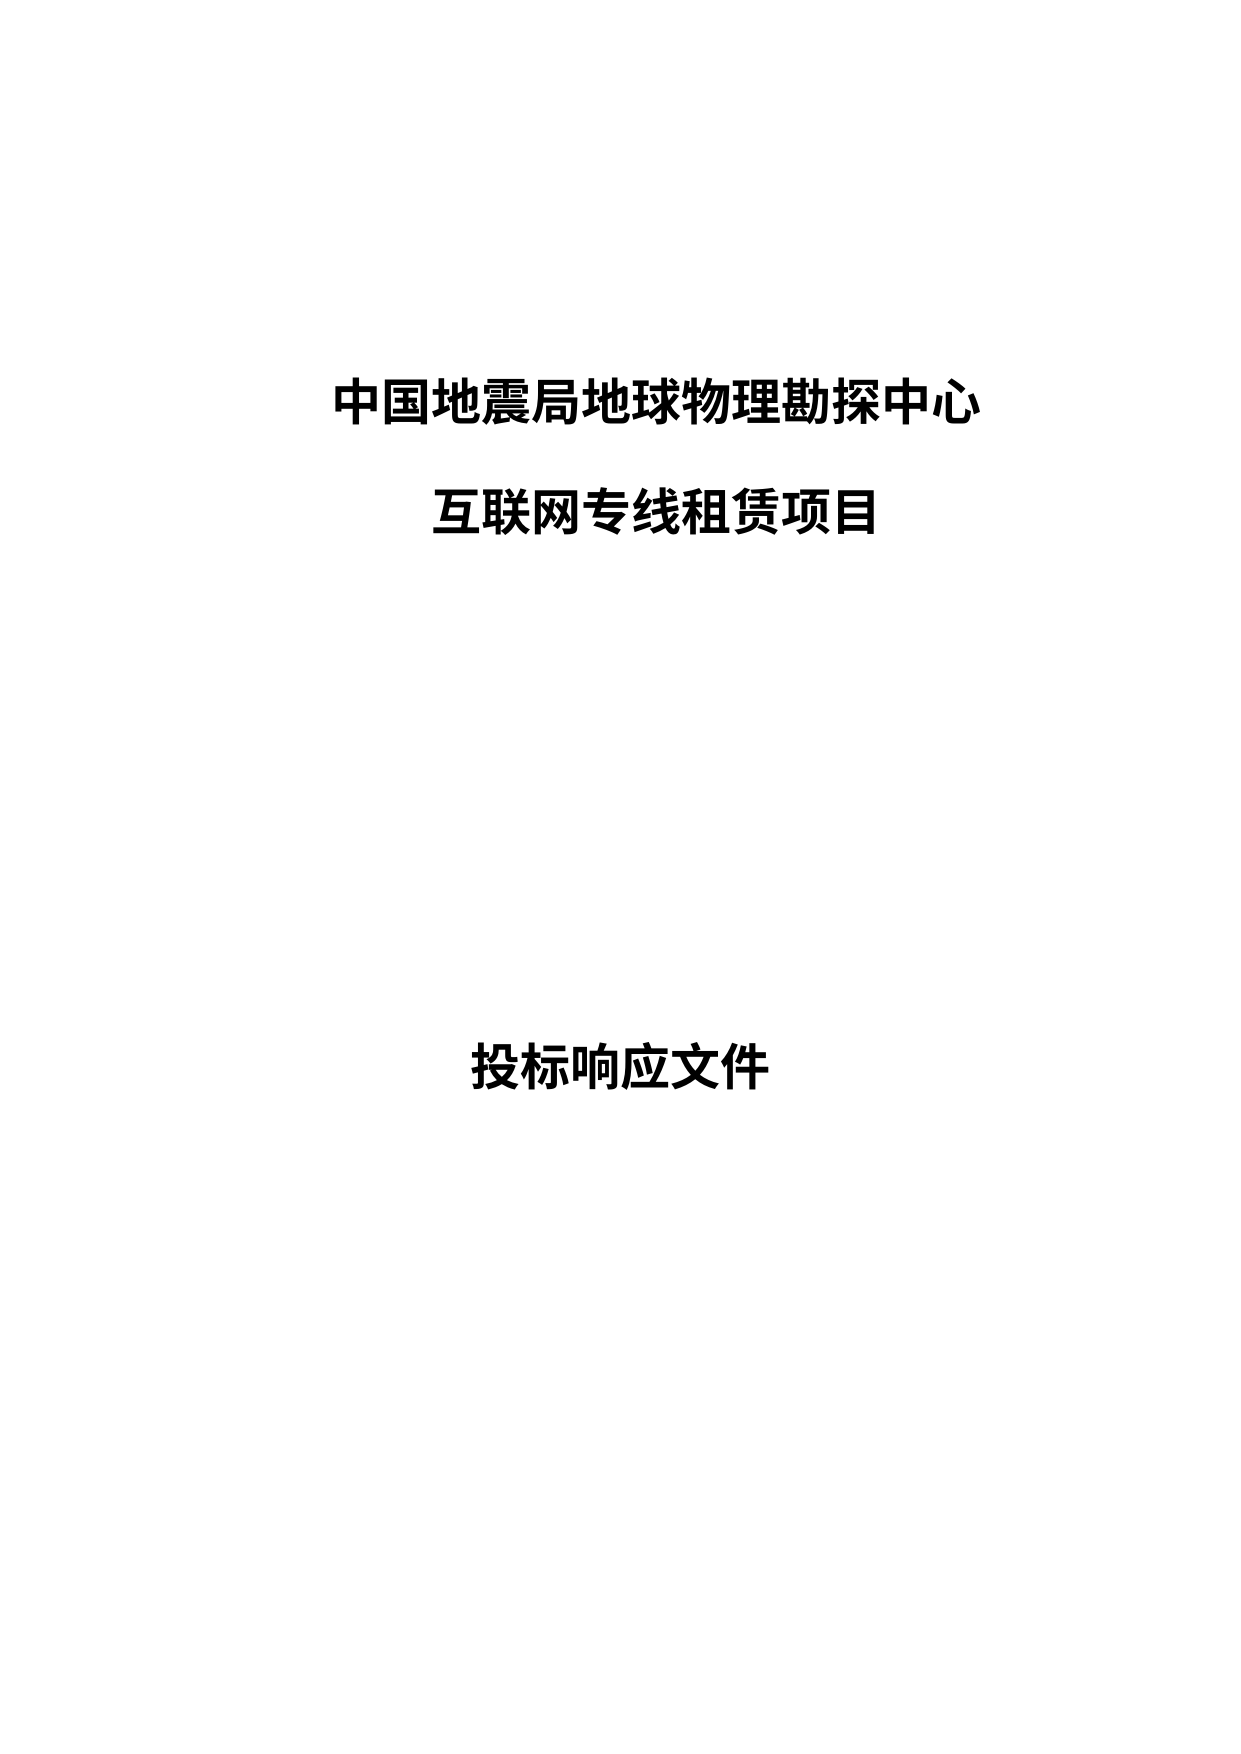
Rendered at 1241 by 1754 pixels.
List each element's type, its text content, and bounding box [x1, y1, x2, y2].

text 投标响应文件 [187, 1014, 1053, 1112]
text 互联网专线租赁项目 [431, 459, 1053, 557]
text 中国地震局地球物理勘探中心 [331, 349, 1053, 447]
